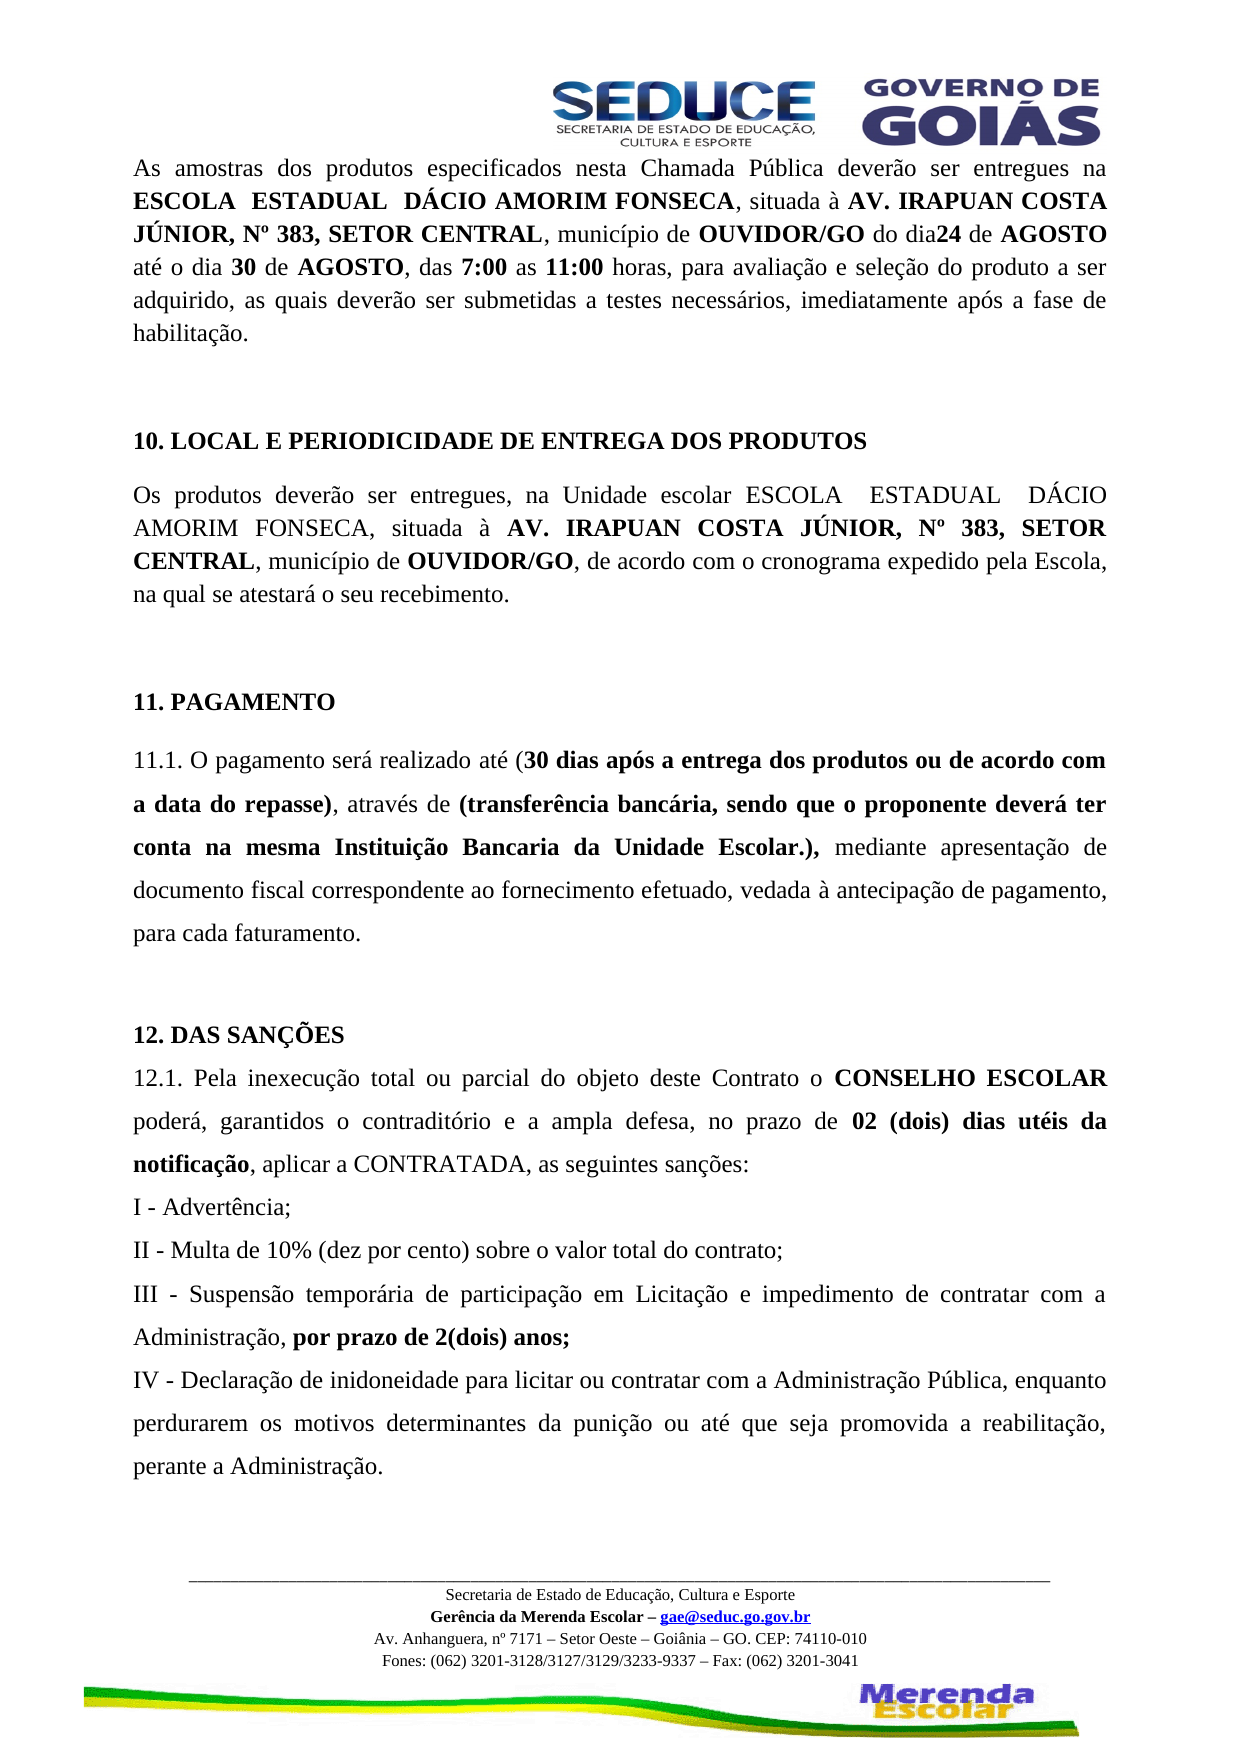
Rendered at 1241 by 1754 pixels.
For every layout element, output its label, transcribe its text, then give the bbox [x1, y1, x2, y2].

text III - Suspensão temporária de participação em Licitação e impedimento de contratar com a Administração, por prazo de 2(dois) anos; [133, 1279, 1107, 1351]
text 10. LOCAL E PERIODICIDADE DE ENTREGA DOS PRODUTOS [133, 426, 1103, 455]
text II - Multa de 10% (dez por cento) sobre o valor total do contrato; [133, 1236, 1107, 1264]
text 11. PAGAMENTO [133, 687, 1107, 716]
text 12.1. Pela inexecução total ou parcial do objeto deste Contrato o CONSELHO ESCOLAR poderá, garantidos o contraditório e a ampla defesa, no prazo de 02 (dois) dias utéis da notificação, aplicar a CONTRATADA, as seguintes sanções: [133, 1063, 1107, 1178]
text Os produtos deverão ser entregues, na Unidade escolar ESCOLA ESTADUAL DÁCIO AMORIM FONSECA, situada à AV. IRAPUAN COSTA JÚNIOR, Nº 383, SETOR CENTRAL, município de OUVIDOR/GO, de acordo com o cronograma expedido pela Escola, na qual se atestará o seu recebimento. [133, 480, 1107, 608]
text I - Advertência; [133, 1192, 1107, 1221]
text 11.1. O pagamento será realizado até (30 dias após a entrega dos produtos ou de acordo com a data do repasse), através de (transferência bancária, sendo que o proponente deverá ter conta na mesma Instituição Bancaria da Unidade Escolar.), mediante apresentação de documento fiscal correspondente ao fornecimento efetuado, vedada à antecipação de pagamento, para cada faturamento. [133, 746, 1107, 947]
text 12. DAS SANÇÕES [133, 1020, 1107, 1049]
text IV - Declaração de inidoneidade para licitar ou contratar com a Administração Pública, enquanto perdurarem os motivos determinantes da punição ou até que seja promovida a reabilitação, perante a Administração. [133, 1365, 1107, 1480]
text As amostras dos produtos especificados nesta Chamada Pública deverão ser entregues na ESCOLA ESTADUAL DÁCIO AMORIM FONSECA, situada à AV. IRAPUAN COSTA JÚNIOR, Nº 383, SETOR CENTRAL, município de OUVIDOR/GO do dia24 de AGOSTO até o dia 30 de AGOSTO, das 7:00 as 11:00 horas, para avaliação e seleção do produto a ser adquirido, as quais deverão ser submetidas a testes necessários, imediatamente após a fase de habilitação. [133, 153, 1107, 347]
picture [552, 73, 1108, 154]
